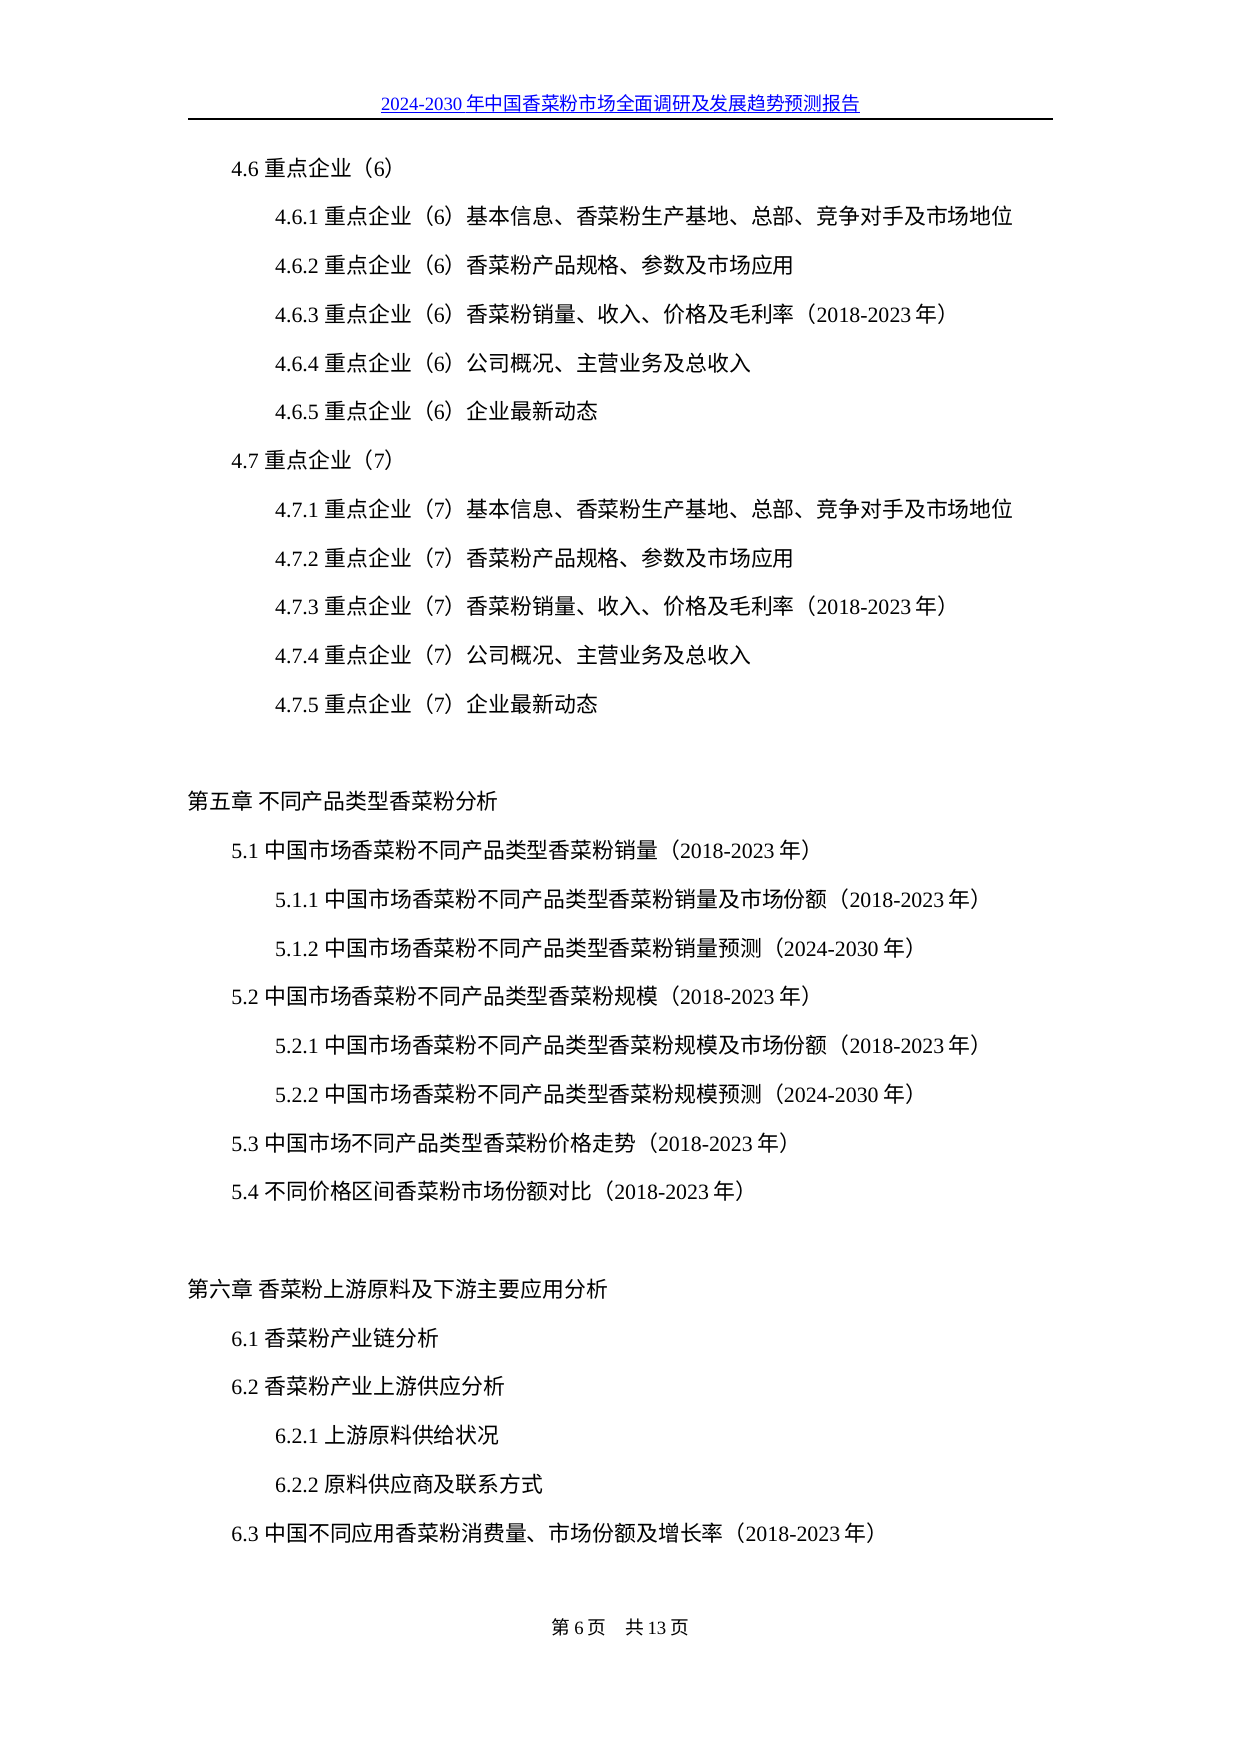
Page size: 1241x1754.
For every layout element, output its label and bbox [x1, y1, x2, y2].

text [187, 150, 1053, 1548]
